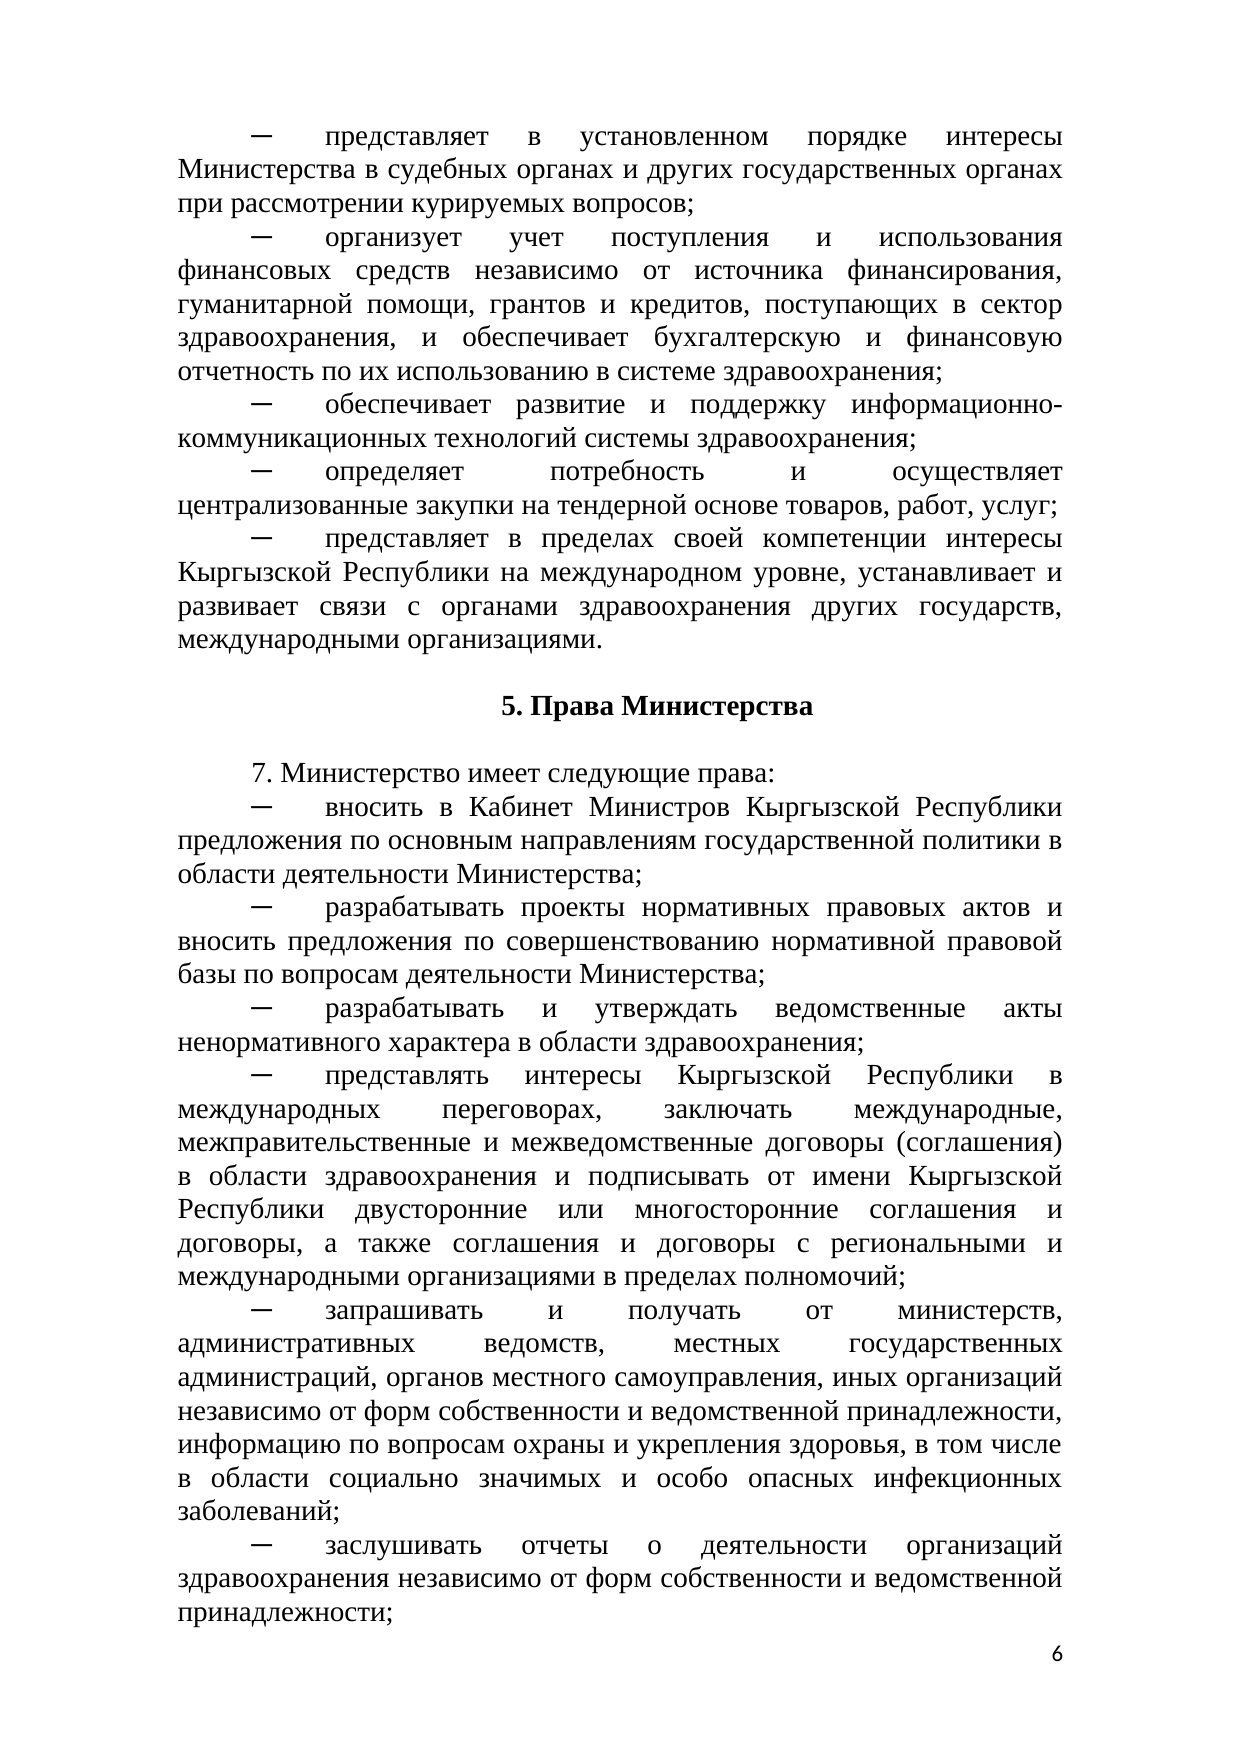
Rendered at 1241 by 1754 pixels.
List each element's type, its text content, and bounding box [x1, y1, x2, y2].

list представляет в пределах своей компетенции интересы Кыргызской Республики на международном уровне, устанавливает и развивает связи с органами здравоохранения других государств, международными организациями. [177, 521, 1063, 655]
list разрабатывать проекты нормативных правовых актов и вносить предложения по совершенствованию нормативной правовой базы по вопросам деятельности Министерства; [177, 889, 1063, 990]
text 5. Права Министерства [177, 688, 1063, 722]
list запрашивать и получать от министерств, административных ведомств, местных государственных администраций, органов местного самоуправления, иных организаций независимо от форм собственности и ведомственной принадлежности, информацию по вопросам охраны и укрепления здоровья, в том числе в области социально значимых и особо опасных инфекционных заболеваний; [177, 1292, 1063, 1527]
list определяет потребность и осуществляет централизованные закупки на тендерной основе товаров, работ, услуг; [177, 453, 1063, 521]
list разрабатывать и утверждать ведомственные акты ненормативного характера в области здравоохранения; [177, 990, 1063, 1057]
list вносить в Кабинет Министров Кыргызской Республики предложения по основным направлениям государственной политики в области деятельности Министерства; [177, 789, 1063, 889]
list представлять интересы Кыргызской Республики в международных переговорах, заключать международные, межправительственные и межведомственные договоры (соглашения) в области здравоохранения и подписывать от имени Кыргызской Республики двусторонние или многосторонние соглашения и договоры, а также соглашения и договоры с региональными и международными организациями в пределах полномочий; [177, 1057, 1063, 1292]
list обеспечивает развитие и поддержку информационно-коммуникационных технологий системы здравоохранения; [177, 386, 1063, 453]
list представляет в установленном порядке интересы Министерства в судебных органах и других государственных органах при рассмотрении курируемых вопросов; [177, 118, 1063, 219]
text 7. Министерство имеет следующие права: [177, 755, 1063, 789]
list заслушивать отчеты о деятельности организаций здравоохранения независимо от форм собственности и ведомственной принадлежности; [177, 1527, 1063, 1627]
list организует учет поступления и использования финансовых средств независимо от источника финансирования, гуманитарной помощи, грантов и кредитов, поступающих в сектор здравоохранения, и обеспечивает бухгалтерскую и финансовую отчетность по их использованию в системе здравоохранения; [177, 219, 1063, 386]
